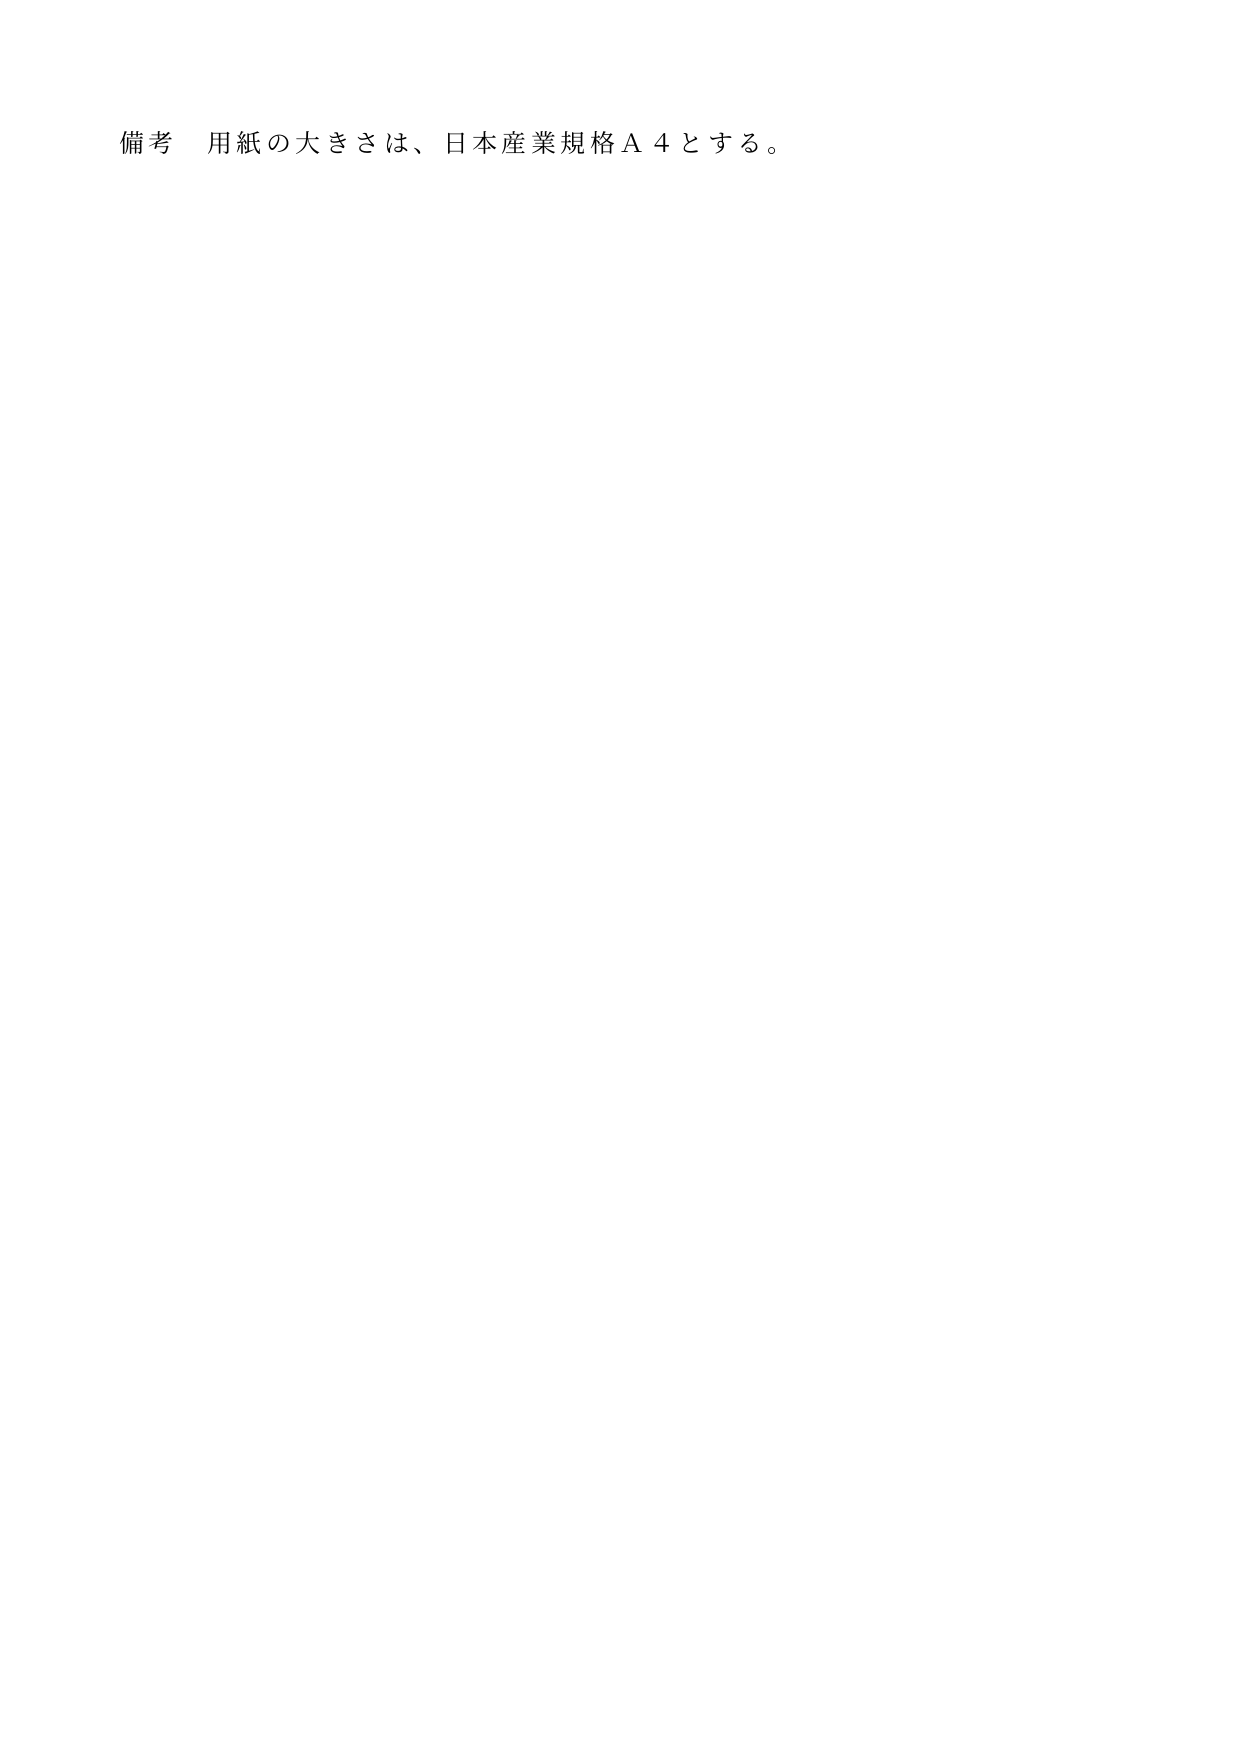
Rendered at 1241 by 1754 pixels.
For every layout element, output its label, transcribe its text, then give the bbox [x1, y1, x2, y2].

text 備考 用紙の大きさは、日本産業規格Ａ４とする。 [119, 119, 1121, 165]
